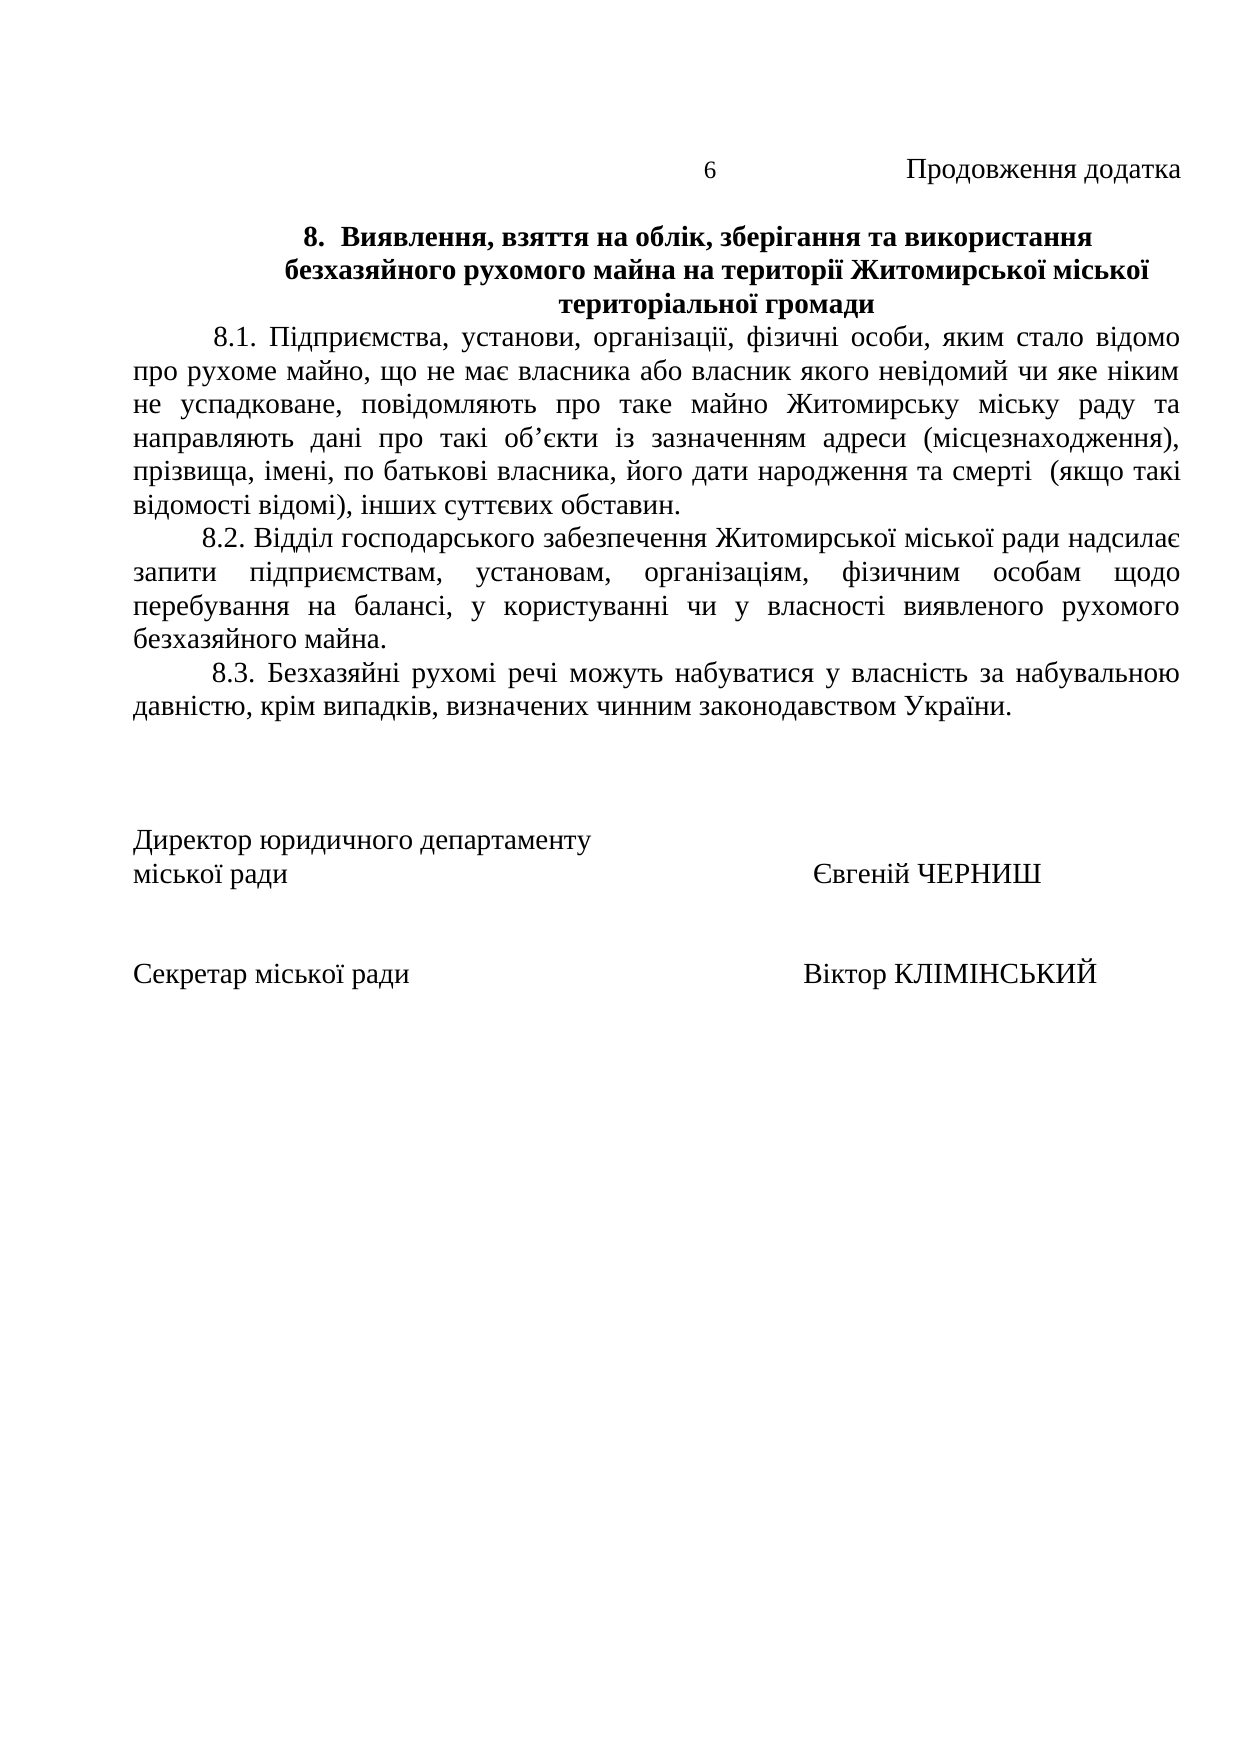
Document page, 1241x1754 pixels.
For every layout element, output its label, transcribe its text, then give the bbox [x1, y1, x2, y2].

text 8.1. Підприємства, установи, організації, фізичні особи, яким стало відомо про рухоме майно, що не має власника або власник якого невідомий чи яке ніким не успадковане, повідомляють про таке майно Житомирську міську раду та направляють дані про такі об’єкти із зазначенням адреси (місцезнаходження), прізвища, імені, по батькові власника, його дати народження та смерті (якщо такі відомості відомі), інших суттєвих обставин. [133, 319, 1181, 521]
text 8.3. Безхазяйні рухомі речі можуть набуватися у власність за набувальною давністю, крім випадків, визначених чинним законодавством України. [133, 655, 1181, 722]
text Секретар міської ради Віктор КЛІМІНСЬКИЙ [133, 957, 1185, 990]
text Директор юридичного департаменту [133, 822, 1181, 856]
list Виявлення, взяття на облік, зберігання та використання безхазяйного рухомого майна на території Житомирської міської територіальної громади [215, 219, 1181, 319]
text міської ради Євгеній ЧЕРНИШ [133, 856, 1181, 889]
text 8.2. Відділ господарського забезпечення Житомирської міської ради надсилає запити підприємствам, установам, організаціям, фізичним особам щодо перебування на балансі, у користуванні чи у власності виявленого рухомого безхазяйного майна. [133, 521, 1181, 655]
text 6 Продовження додатка [472, 152, 1181, 185]
